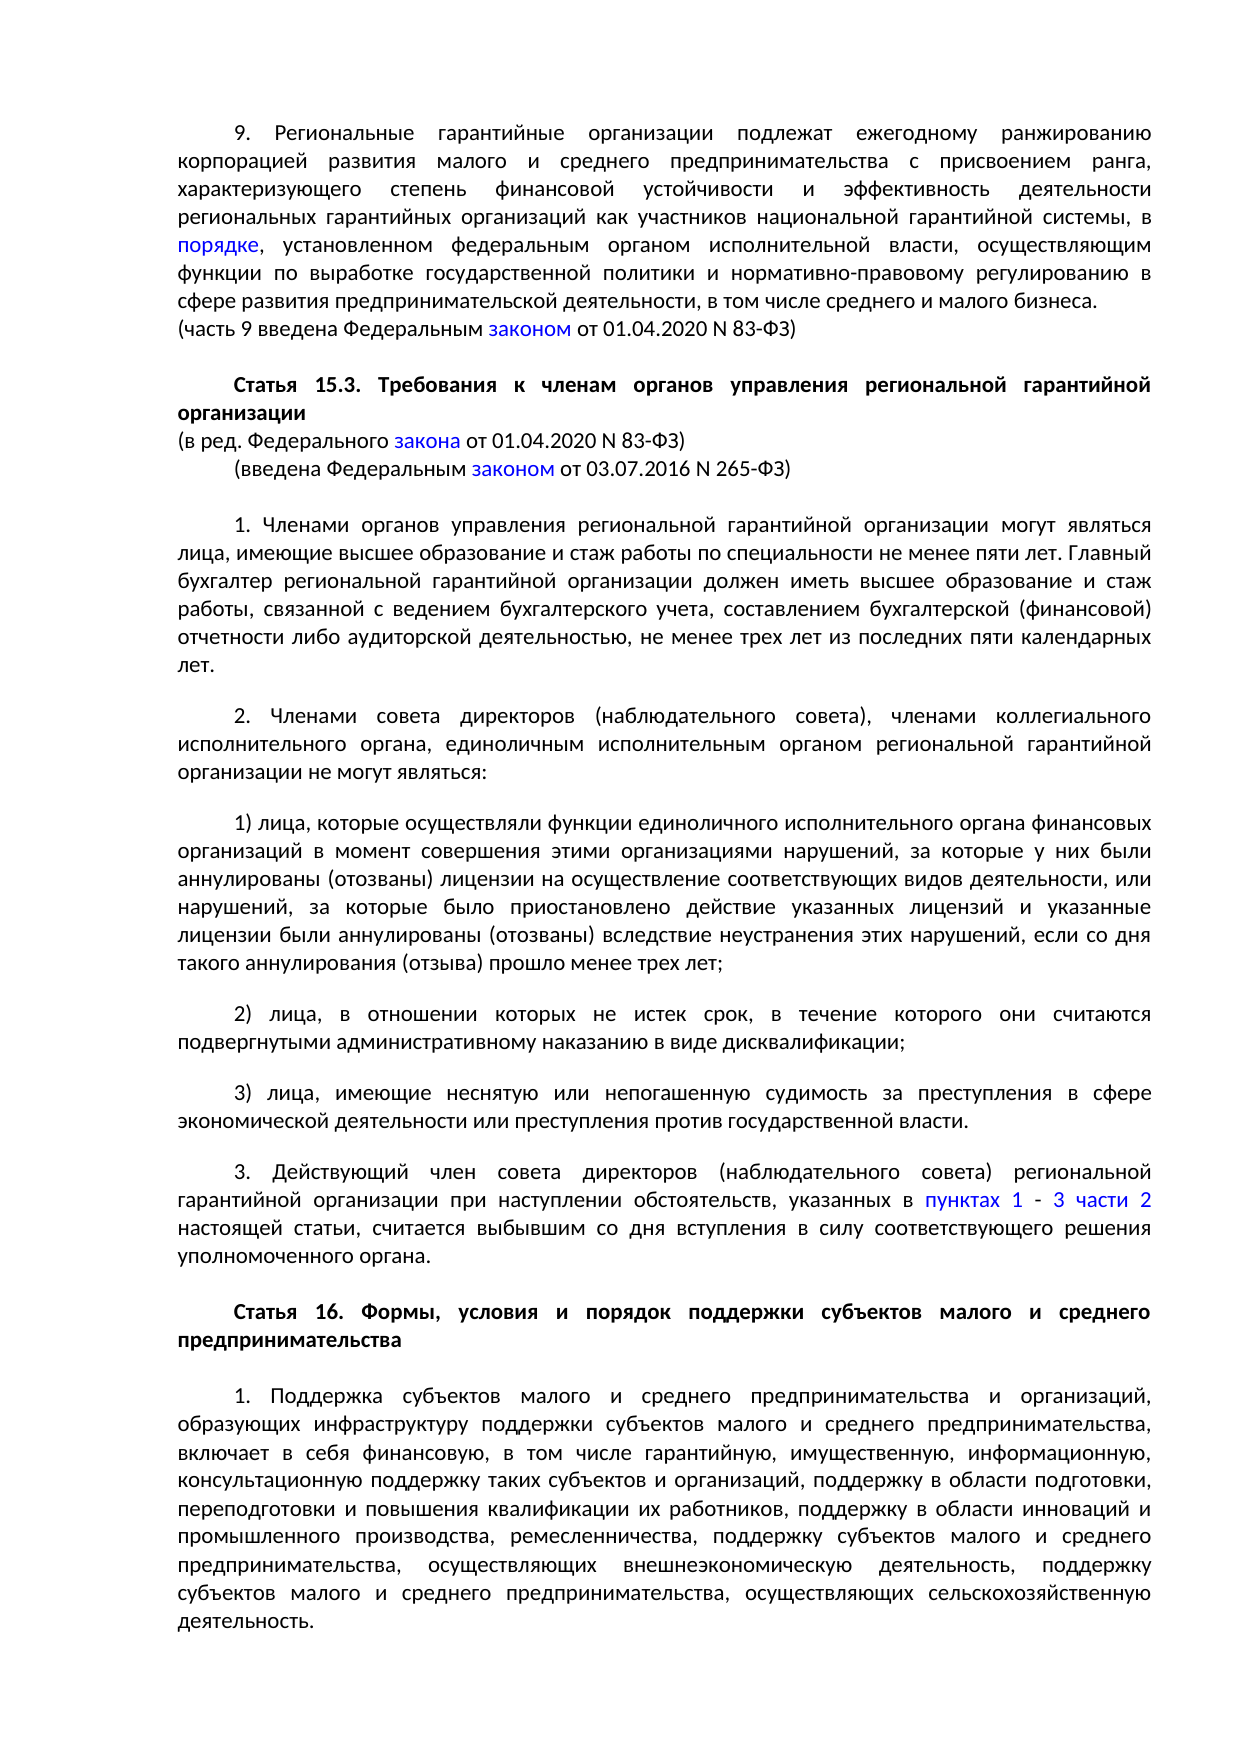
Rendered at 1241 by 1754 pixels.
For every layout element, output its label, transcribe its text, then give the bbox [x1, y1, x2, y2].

text 3. Действующий член совета директоров (наблюдательного совета) региональной гарантийной организации при наступлении обстоятельств, указанных в пунктах 1 - 3 части 2 настоящей статьи, считается выбывшим со дня вступления в силу соответствующего решения уполномоченного органа. [177, 1157, 1152, 1269]
title Статья 16. Формы, условия и порядок поддержки субъектов малого и среднего предпринимательства [177, 1297, 1152, 1353]
text 1) лица, которые осуществляли функции единоличного исполнительного органа финансовых организаций в момент совершения этими организациями нарушений, за которые у них были аннулированы (отозваны) лицензии на осуществление соответствующих видов деятельности, или нарушений, за которые было приостановлено действие указанных лицензий и указанные лицензии были аннулированы (отозваны) вследствие неустранения этих нарушений, если со дня такого аннулирования (отзыва) прошло менее трех лет; [177, 808, 1152, 977]
text 2) лица, в отношении которых не истек срок, в течение которого они считаются подвергнутыми административному наказанию в виде дисквалификации; [177, 999, 1152, 1056]
text 1. Поддержка субъектов малого и среднего предпринимательства и организаций, образующих инфраструктуру поддержки субъектов малого и среднего предпринимательства, включает в себя финансовую, в том числе гарантийную, имущественную, информационную, консультационную поддержку таких субъектов и организаций, поддержку в области подготовки, переподготовки и повышения квалификации их работников, поддержку в области инноваций и промышленного производства, ремесленничества, поддержку субъектов малого и среднего предпринимательства, осуществляющих внешнеэкономическую деятельность, поддержку субъектов малого и среднего предпринимательства, осуществляющих сельскохозяйственную деятельность. [177, 1382, 1152, 1634]
text 3) лица, имеющие неснятую или непогашенную судимость за преступления в сфере экономической деятельности или преступления против государственной власти. [177, 1078, 1152, 1134]
text 1. Членами органов управления региональной гарантийной организации могут являться лица, имеющие высшее образование и стаж работы по специальности не менее пяти лет. Главный бухгалтер региональной гарантийной организации должен иметь высшее образование и стаж работы, связанной с ведением бухгалтерского учета, составлением бухгалтерской (финансовой) отчетности либо аудиторской деятельностью, не менее трех лет из последних пяти календарных лет. [177, 510, 1152, 678]
text (введена Федеральным законом от 03.07.2016 N 265-ФЗ) [177, 454, 1152, 482]
title Статья 15.3. Требования к членам органов управления региональной гарантийной организации [177, 370, 1152, 426]
text (в ред. Федерального закона от 01.04.2020 N 83-ФЗ) [177, 426, 1152, 454]
text (часть 9 введена Федеральным законом от 01.04.2020 N 83-ФЗ) [177, 314, 1152, 342]
text 2. Членами совета директоров (наблюдательного совета), членами коллегиального исполнительного органа, единоличным исполнительным органом региональной гарантийной организации не могут являться: [177, 701, 1152, 786]
text 9. Региональные гарантийные организации подлежат ежегодному ранжированию корпорацией развития малого и среднего предпринимательства с присвоением ранга, характеризующего степень финансовой устойчивости и эффективность деятельности региональных гарантийных организаций как участников национальной гарантийной системы, в порядке, установленном федеральным органом исполнительной власти, осуществляющим функции по выработке государственной политики и нормативно-правовому регулированию в сфере развития предпринимательской деятельности, в том числе среднего и малого бизнеса. [177, 118, 1152, 314]
